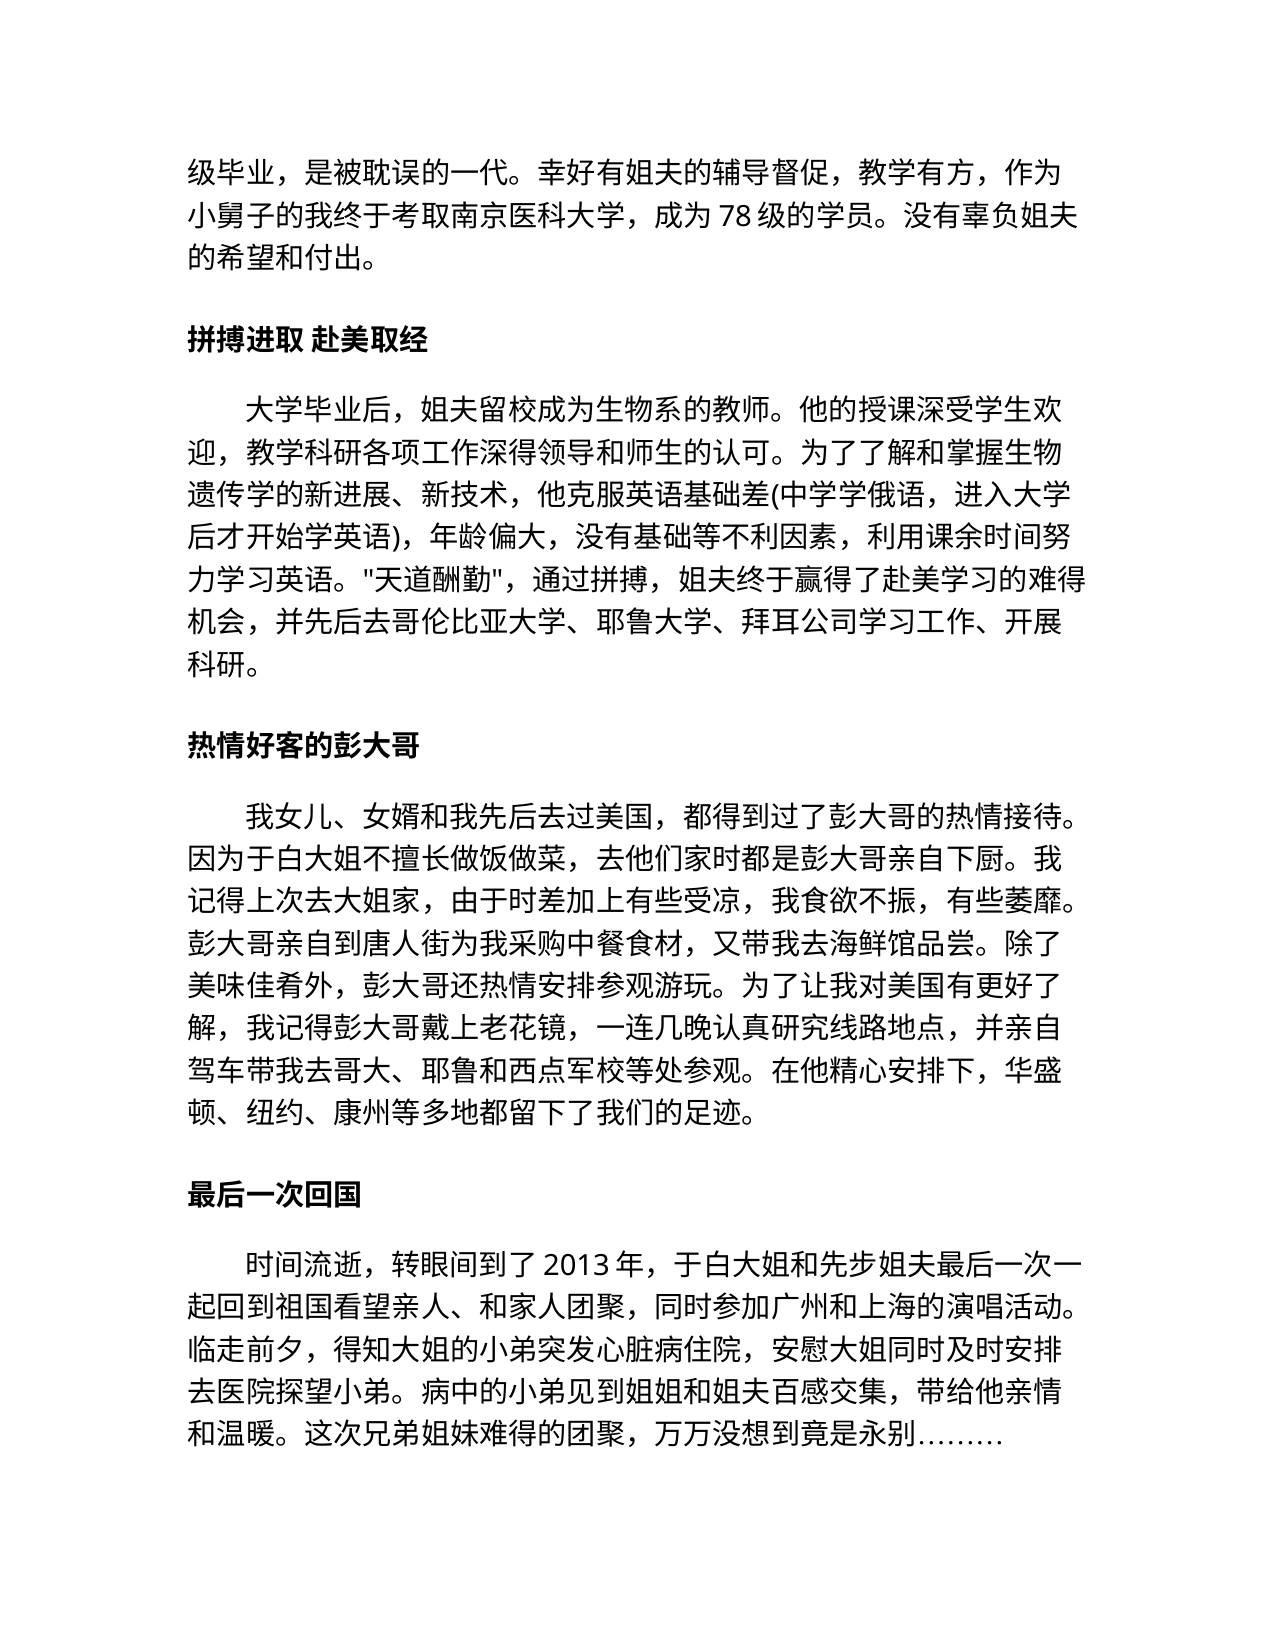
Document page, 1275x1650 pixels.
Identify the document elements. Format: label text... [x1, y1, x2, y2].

text 大学毕业后，姐夫留校成为生物系的教师。他的授课深受学生欢迎，教学科研各项工作深得领导和师生的认可。为了了解和掌握生物遗传学的新进展、新技术，他克服英语基础差(中学学俄语，进入大学后才开始学英语)，年龄偏大，没有基础等不利因素，利用课余时间努力学习英语。"天道酬勤"，通过拼搏，姐夫终于赢得了赴美学习的难得机会，并先后去哥伦比亚大学、耶鲁大学、拜耳公司学习工作、开展科研。 热情好客的彭大哥 [187, 387, 1087, 793]
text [187, 150, 1087, 387]
text 我女儿、女婿和我先后去过美国，都得到过了彭大哥的热情接待。因为于白大姐不擅长做饭做菜，去他们家时都是彭大哥亲自下厨。我记得上次去大姐家，由于时差加上有些受凉，我食欲不振，有些萎靡。彭大哥亲自到唐人街为我采购中餐食材，又带我去海鲜馆品尝。除了美味佳肴外，彭大哥还热情安排参观游玩。为了让我对美国有更好了解，我记得彭大哥戴上老花镜，一连几晚认真研究线路地点，并亲自驾车带我去哥大、耶鲁和西点军校等处参观。在他精心安排下，华盛顿、纽约、康州等多地都留下了我们的足迹。 最后一次回国 [187, 793, 1087, 1242]
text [187, 1242, 1087, 1493]
